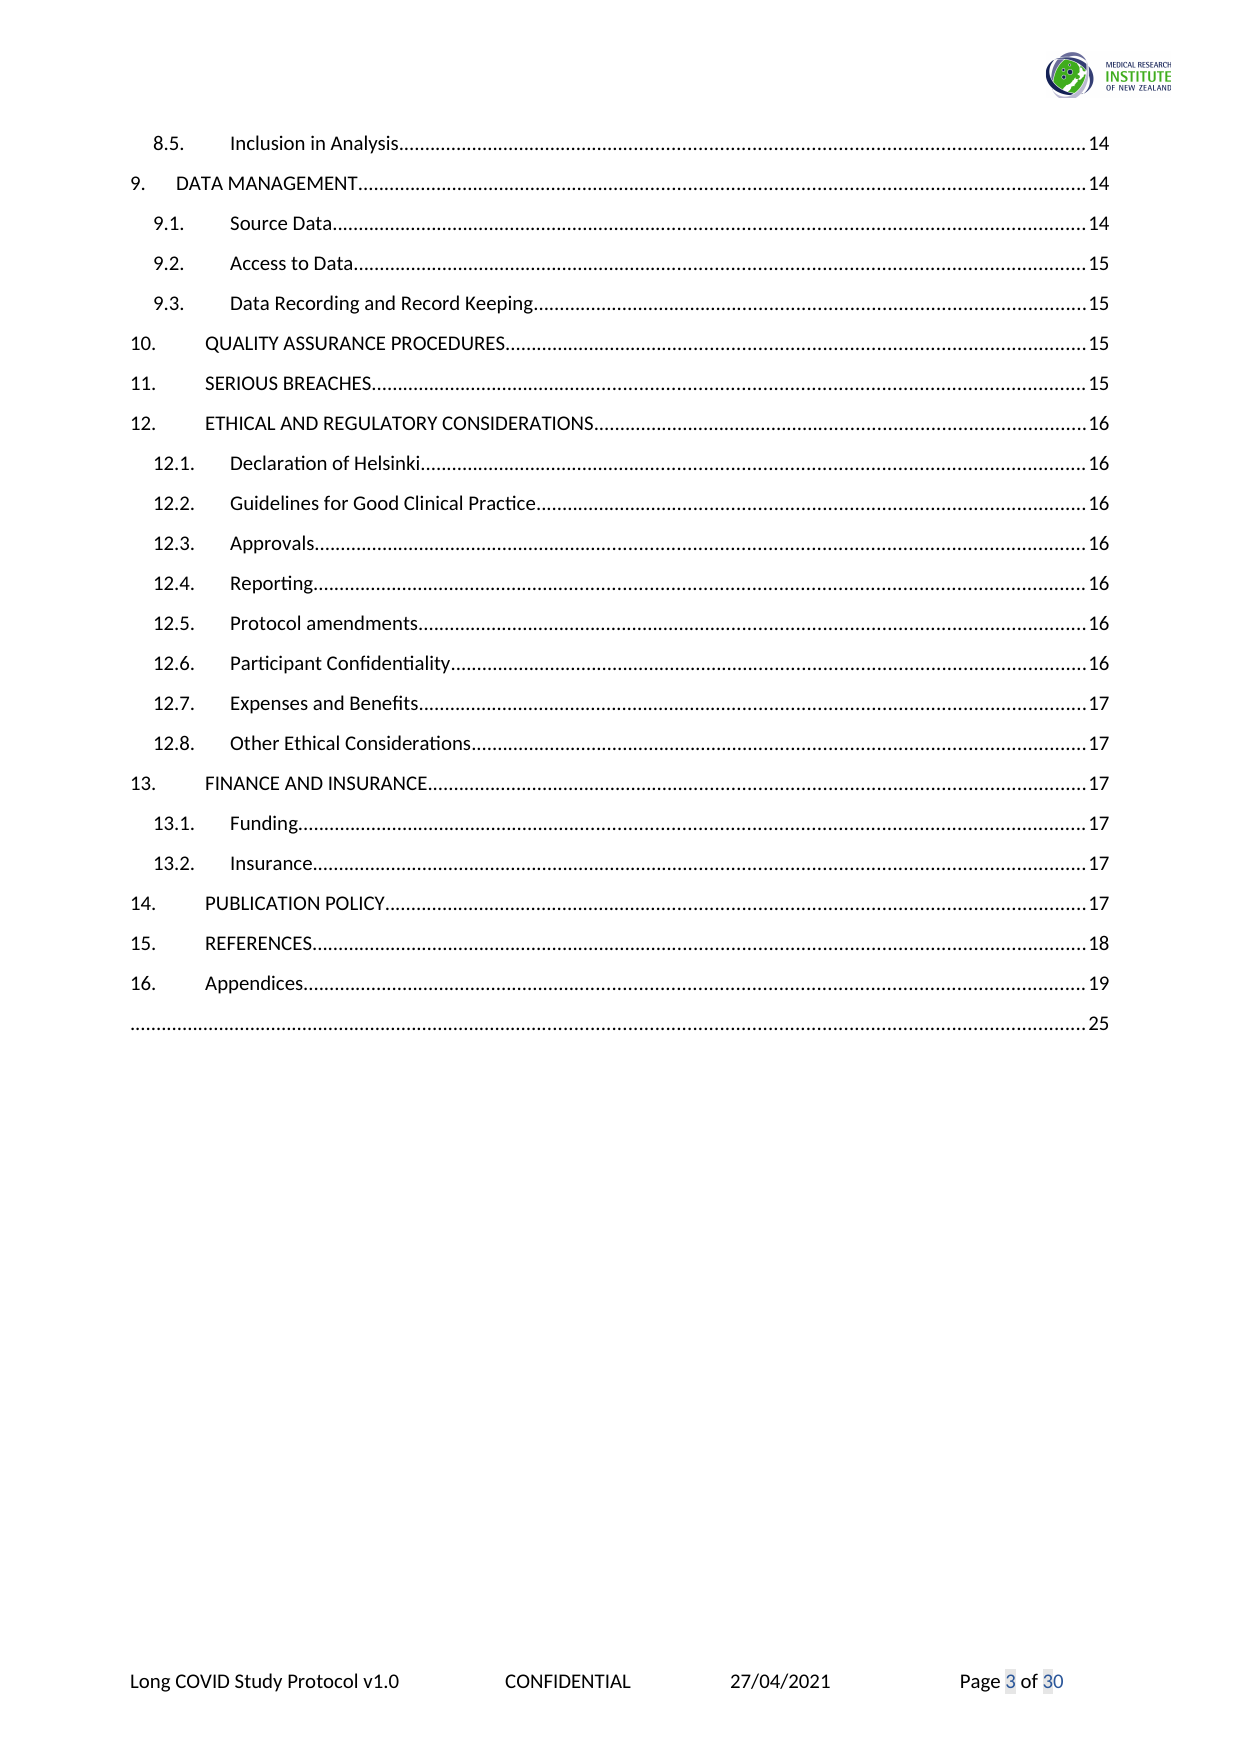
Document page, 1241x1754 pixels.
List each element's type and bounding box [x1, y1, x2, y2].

picture [1045, 51, 1171, 98]
